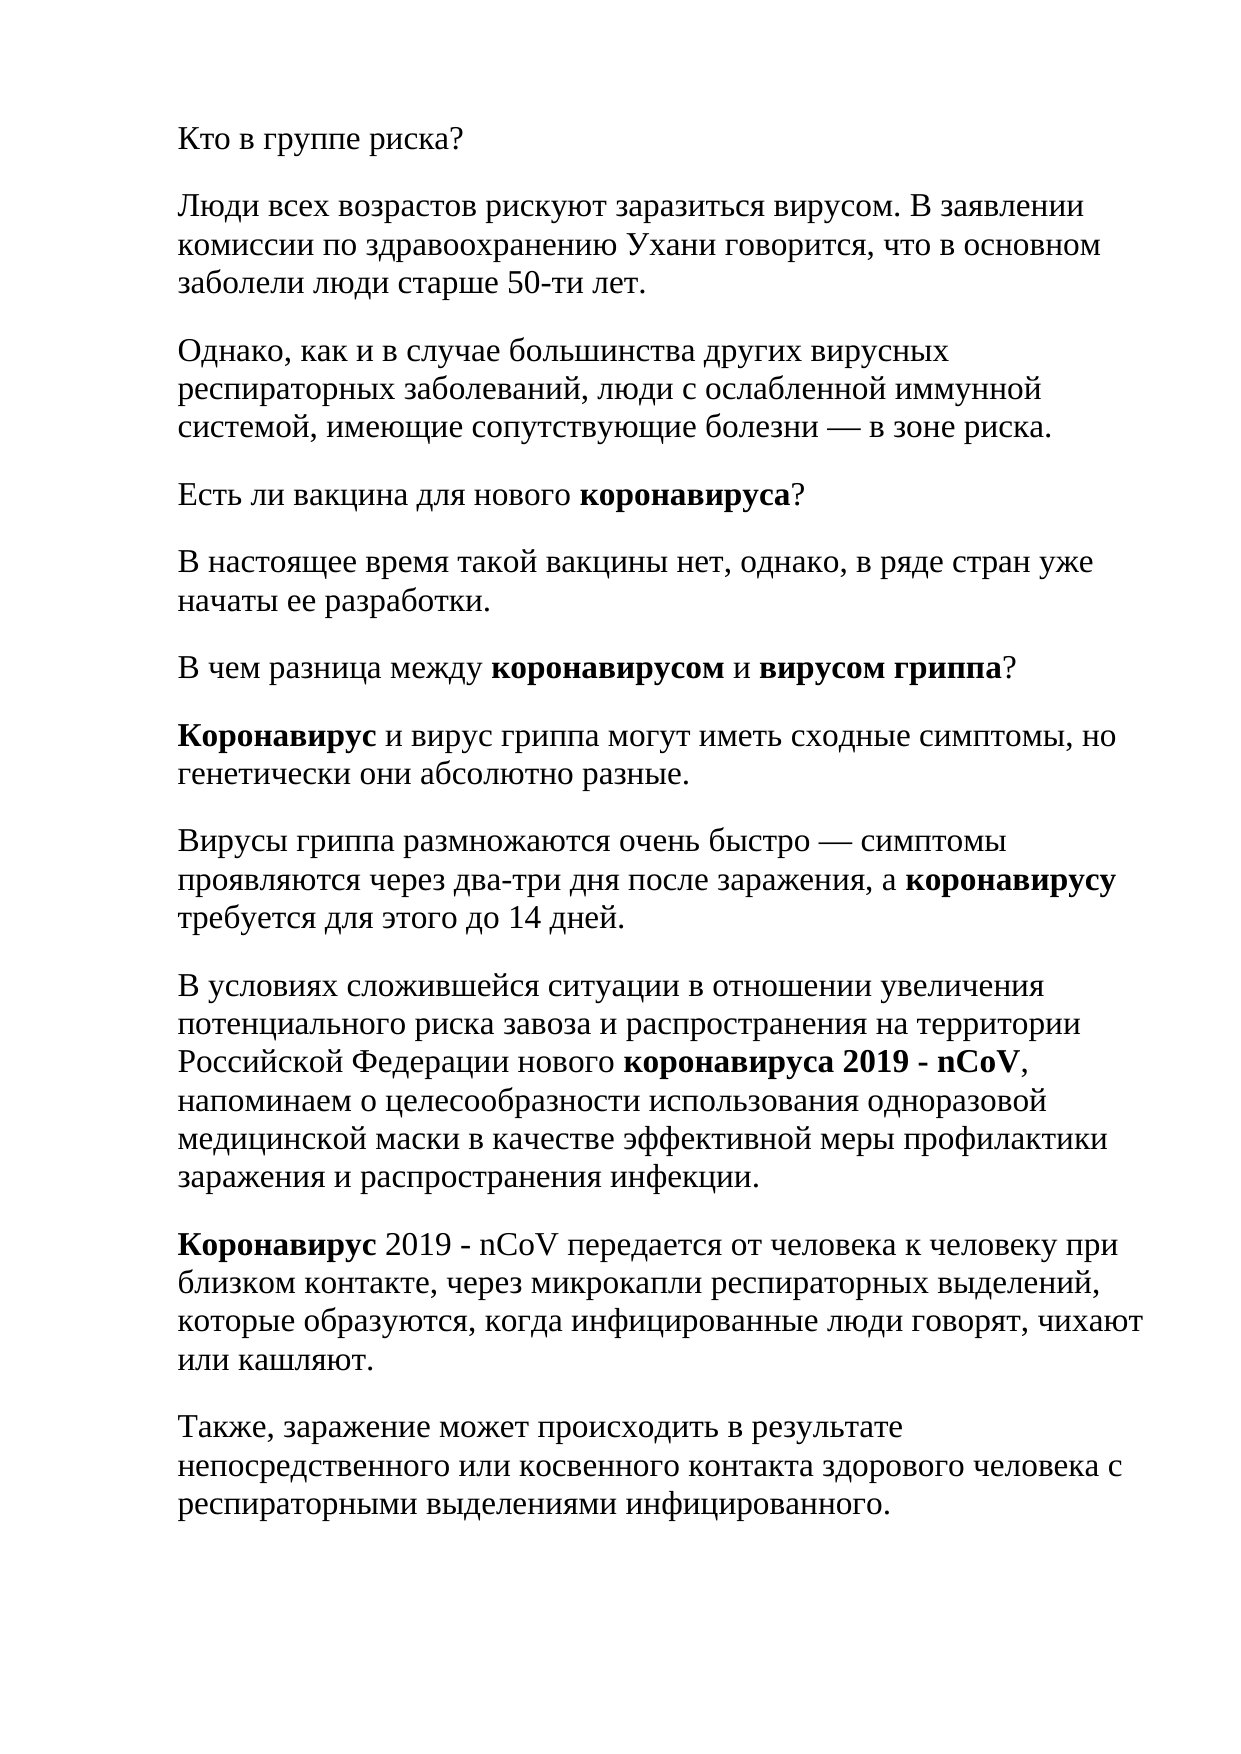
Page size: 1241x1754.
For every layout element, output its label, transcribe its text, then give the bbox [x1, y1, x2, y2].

text В настоящее время такой вакцины нет, однако, в ряде стран уже начаты ее разработки. [177, 541, 1152, 618]
text Вирусы гриппа размножаются очень быстро — симптомы проявляются через два-три дня после заражения, а коронавирусу требуется для этого до 14 дней. [177, 821, 1152, 936]
text Однако, как и в случае большинства других вирусных респираторных заболеваний, люди с ослабленной иммунной системой, имеющие сопутствующие болезни — в зоне риска. [177, 330, 1152, 445]
text Также, заражение может происходить в результате непосредственного или косвенного контакта здорового человека с респираторными выделениями инфицированного. [177, 1406, 1152, 1521]
text Коронавирус 2019 - nCoV передается от человека к человеку при близком контакте, через микрокапли респираторных выделений, которые образуются, когда инфицированные люди говорят, чихают или кашляют. [177, 1224, 1152, 1377]
text Есть ли вакцина для нового коронавируса? [177, 474, 1152, 512]
text Люди всех возрастов рискуют заразиться вирусом. В заявлении комиссии по здравоохранению Ухани говорится, что в основном заболели люди старше 50-ти лет. [177, 186, 1152, 301]
text В условиях сложившейся ситуации в отношении увеличения потенциального риска завоза и распространения на территории Российской Федерации нового коронавируса 2019 - nCoV, напоминаем о целесообразности использования одноразовой медицинской маски в качестве эффективной меры профилактики заражения и распространения инфекции. [177, 965, 1152, 1195]
text Коронавирус и вирус гриппа могут иметь сходные симптомы, но генетически они абсолютно разные. [177, 715, 1152, 791]
text В чем разница между коронавирусом и вирусом гриппа? [177, 647, 1152, 686]
text Кто в группе риска? [177, 118, 1152, 156]
